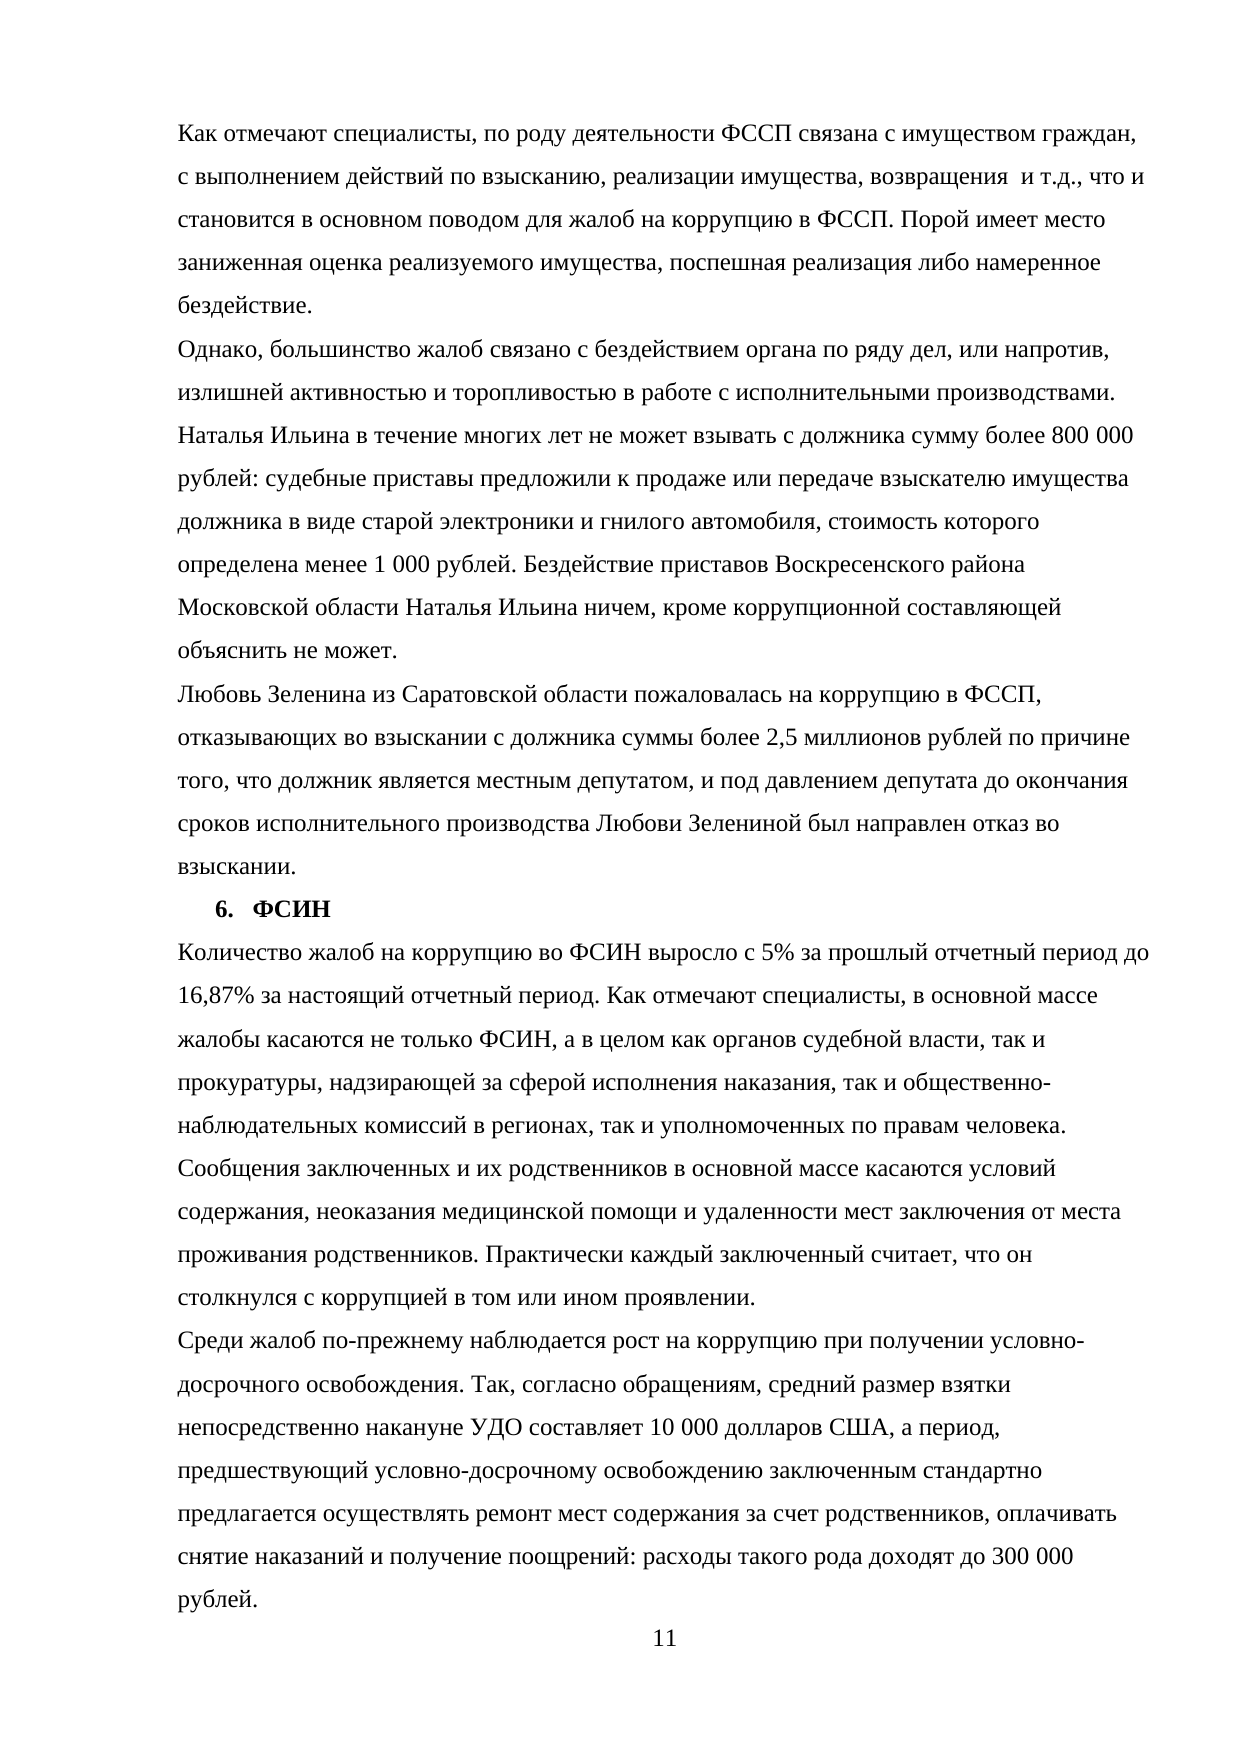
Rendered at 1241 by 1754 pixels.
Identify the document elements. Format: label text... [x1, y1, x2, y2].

list ФСИН [215, 894, 1152, 923]
text Как отмечают специалисты, по роду деятельности ФССП связана с имуществом граждан, с выполнением действий по взысканию, реализации имущества, возвращения и т.д., что и становится в основном поводом для жалоб на коррупцию в ФССП. Порой имеет место заниженная оценка реализуемого имущества, поспешная реализация либо намеренное бездействие. [177, 118, 1152, 319]
text Сообщения заключенных и их родственников в основной массе касаются условий содержания, неоказания медицинской помощи и удаленности мест заключения от места проживания родственников. Практически каждый заключенный считает, что он столкнулся с коррупцией в том или ином проявлении. [177, 1153, 1152, 1311]
text Среди жалоб по-прежнему наблюдается рост на коррупцию при получении условно-досрочного освобождения. Так, согласно обращениям, средний размер взятки непосредственно накануне УДО составляет 10 000 долларов США, а период, предшествующий условно-досрочному освобождению заключенным стандартно предлагается осуществлять ремонт мест содержания за счет родственников, оплачивать снятие наказаний и получение поощрений: расходы такого рода доходят до 300 000 рублей. [177, 1326, 1152, 1613]
text Однако, большинство жалоб связано с бездействием органа по ряду дел, или напротив, излишней активностью и торопливостью в работе с исполнительными производствами. [177, 334, 1152, 406]
text Количество жалоб на коррупцию во ФСИН выросло с 5% за прошлый отчетный период до 16,87% за настоящий отчетный период. Как отмечают специалисты, в основной массе жалобы касаются не только ФСИН, а в целом как органов судебной власти, так и прокуратуры, надзирающей за сферой исполнения наказания, так и общественно-наблюдательных комиссий в регионах, так и уполномоченных по правам человека. [177, 937, 1152, 1139]
text Любовь Зеленина из Саратовской области пожаловалась на коррупцию в ФССП, отказывающих во взыскании с должника суммы более 2,5 миллионов рублей по причине того, что должник является местным депутатом, и под давлением депутата до окончания сроков исполнительного производства Любови Зелениной был направлен отказ во взыскании. [177, 679, 1152, 880]
text Наталья Ильина в течение многих лет не может взывать с должника сумму более 800 000 рублей: судебные приставы предложили к продаже или передаче взыскателю имущества должника в виде старой электроники и гнилого автомобиля, стоимость которого определена менее 1 000 рублей. Бездействие приставов Воскресенского района Московской области Наталья Ильина ничем, кроме коррупционной составляющей объяснить не может. [177, 420, 1152, 664]
